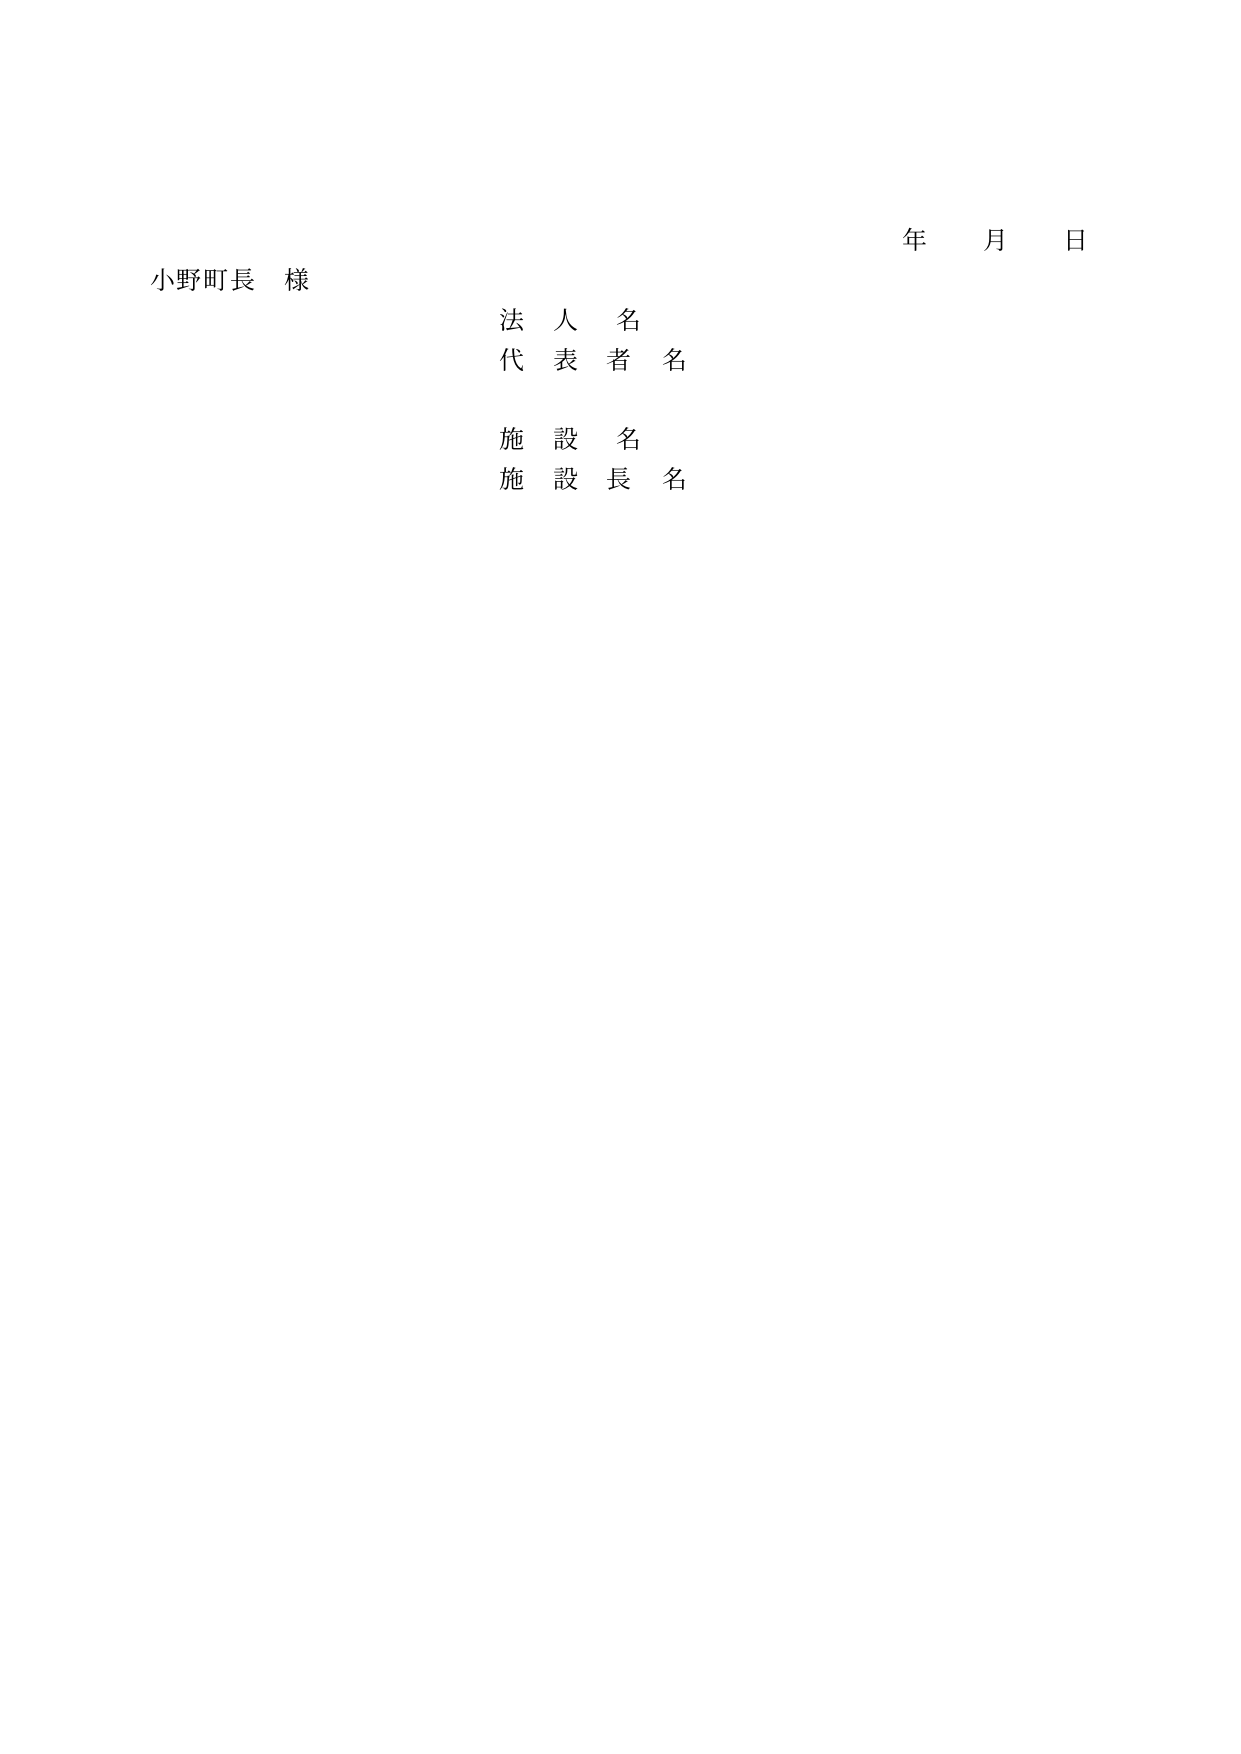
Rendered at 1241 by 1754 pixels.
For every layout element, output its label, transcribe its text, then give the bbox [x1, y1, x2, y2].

text 小野町長 様 [150, 258, 1090, 298]
text 施設名 [499, 418, 1090, 458]
text 法人名 [499, 298, 1090, 338]
text 施設長名 [499, 458, 1090, 498]
text 年 月 日 [150, 219, 1090, 258]
text 代表者名 [499, 338, 1090, 378]
